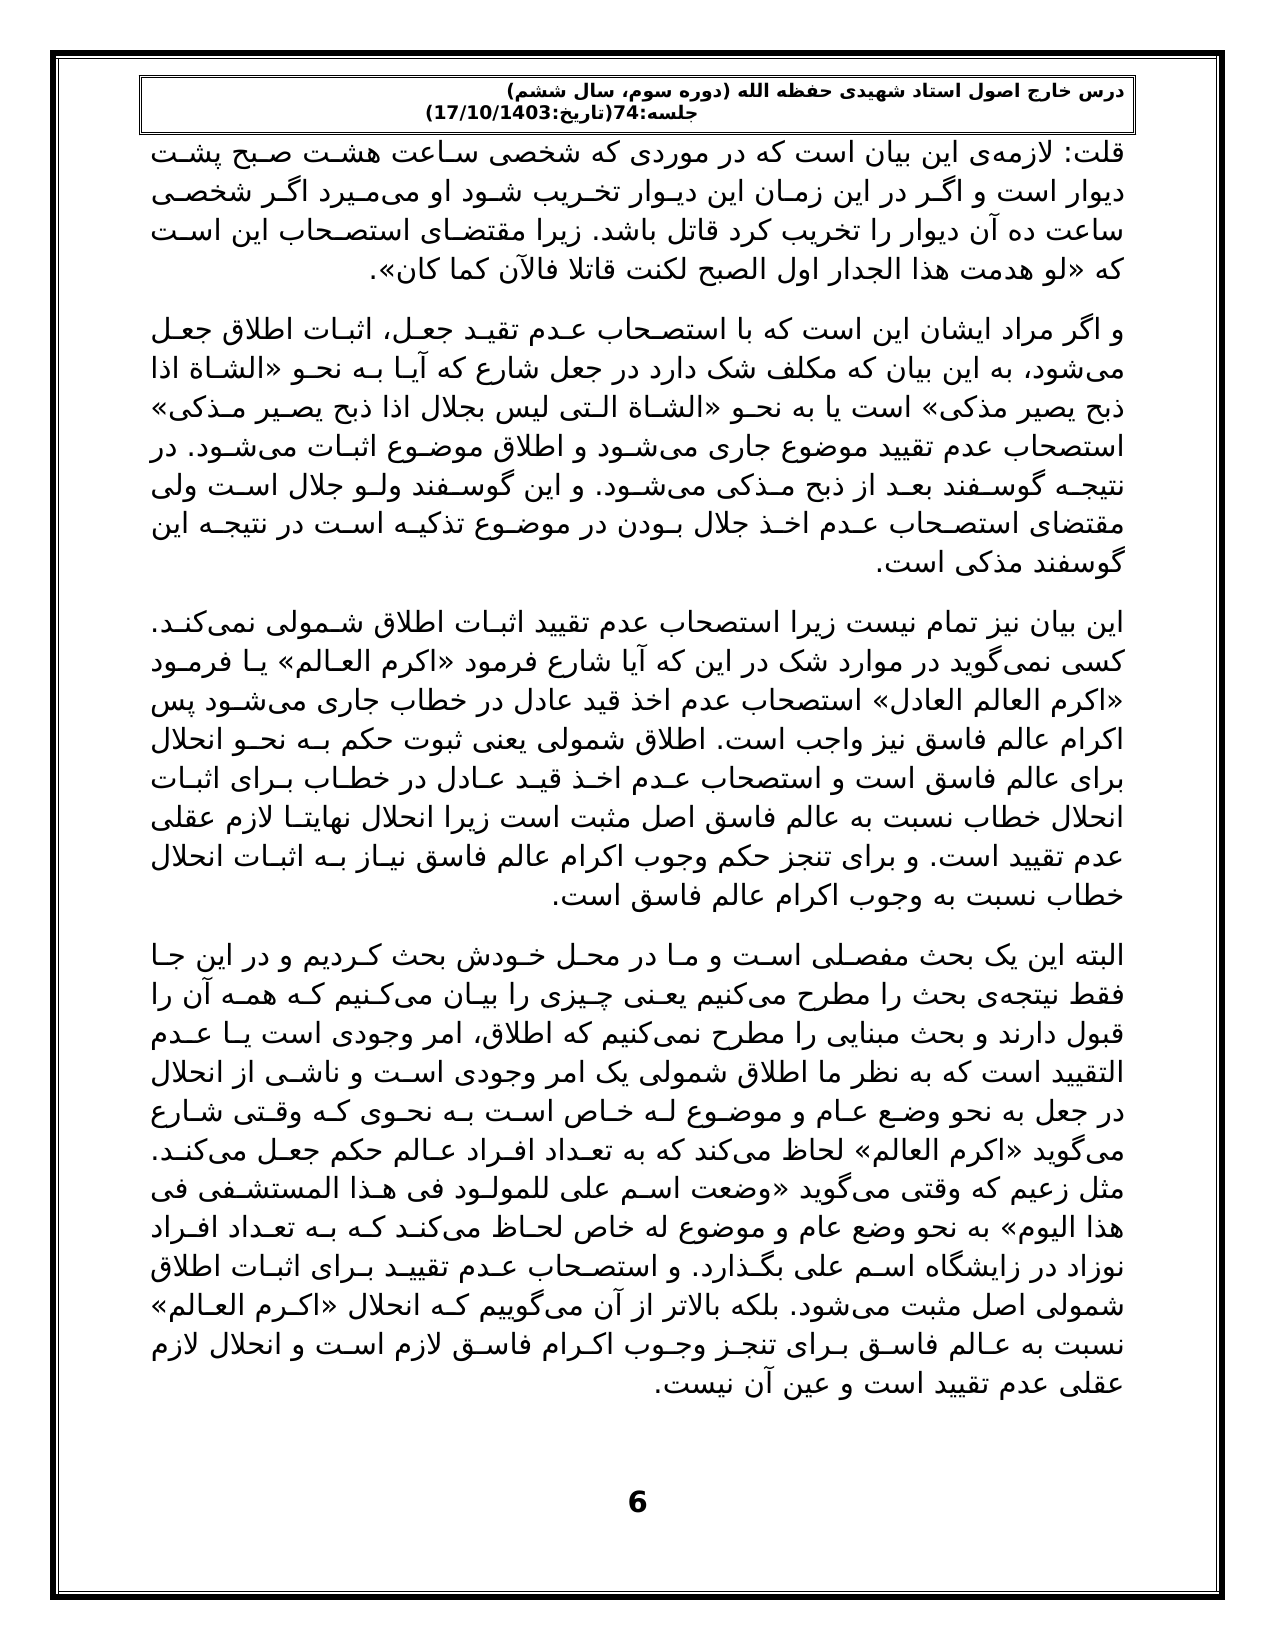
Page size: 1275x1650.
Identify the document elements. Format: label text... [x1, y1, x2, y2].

text این بیان نیز تمام نیست زیرا استصحاب عدم تقیید اثبات اطلاق شمولی نمی‌کند. کسی نمی‌گوید در موارد شک در این که آیا شارع فرمود «اکرم العالم» یا فرمود «اکرم العالم العادل» استصحاب عدم اخذ قید عادل در خطاب جاری می‌شود پس اکرام عالم فاسق نیز واجب است. اطلاق شمولی یعنی ثبوت حکم به نحو انحلال برای عالم فاسق است و استصحاب عدم اخذ قید عادل در خطاب برای اثبات انحلال خطاب نسبت به عالم فاسق اصل مثبت است زیرا انحلال نهایتا لازم عقلی عدم تقیید است. و برای تنجز حکم وجوب اکرام عالم فاسق نیاز به اثبات انحلال خطاب نسبت به وجوب اکرام عالم فاسق است. [150, 606, 1125, 912]
text قلت: لازمه‌ی این بیان است که در موردی که شخصی ساعت هشت صبح پشت دیوار است و اگر در این زمان این دیوار تخریب شود او می‌میرد اگر شخصی ساعت ده آن دیوار را تخریب کرد قاتل باشد. زیرا مقتضای استصحاب این است که «لو هدمت هذا الجدار اول الصبح لکنت قاتلا فالآن کما کان». [150, 135, 1125, 286]
text البته این یک بحث مفصلی است و ما در محل خودش بحث کردیم و در این جا فقط نیتجه‌ی بحث را مطرح می‌کنیم یعنی چیزی را بیان می‌کنیم که همه آن را قبول دارند و بحث مبنایی را مطرح نمی‌کنیم که اطلاق، امر وجودی است یا عدم التقیید است که به نظر ما اطلاق شمولی یک امر وجودی است و ناشی از انحلال در جعل به نحو وضع عام و موضوع له خاص است به نحوی که وقتی شارع می‌گوید «اکرم العالم» لحاظ می‌کند که به تعداد افراد عالم حکم جعل می‌کند. مثل زعیم که وقتی می‌گوید «وضعت اسم علی للمولود فی هذا المستشفی فی هذا الیوم» به نحو وضع عام و موضوع له خاص لحاظ می‌کند که به تعداد افراد نوزاد در زایشگاه اسم علی بگذارد. و استصحاب عدم تقیید برای اثبات اطلاق شمولی اصل مثبت می‌شود. بلکه بالاتر از آن می‌گوییم که انحلال «اکرم العالم» نسبت به عالم فاسق برای تنجز وجوب اکرام فاسق لازم است و انحلال لازم عقلی عدم تقیید است و عین آن نیست. [150, 938, 1125, 1401]
text و اگر مراد ایشان این است که با استصحاب عدم تقید جعل، اثبات اطلاق جعل می‌شود، به این بیان که مکلف شک دارد در جعل شارع که آیا به نحو «الشاة اذا ذبح یصیر مذکی» است یا به نحو «الشاة التی لیس بجلال اذا ذبح یصیر مذکی» استصحاب عدم تقیید موضوع جاری می‌شود و اطلاق موضوع اثبات می‌شود. در نتیجه گوسفند بعد از ذبح مذکی می‌شود. و این گوسفند ولو جلال است ولی مقتضای استصحاب عدم اخذ جلال بودن در موضوع تذکیه است در نتیجه این گوسفند مذکی است. [150, 312, 1125, 580]
